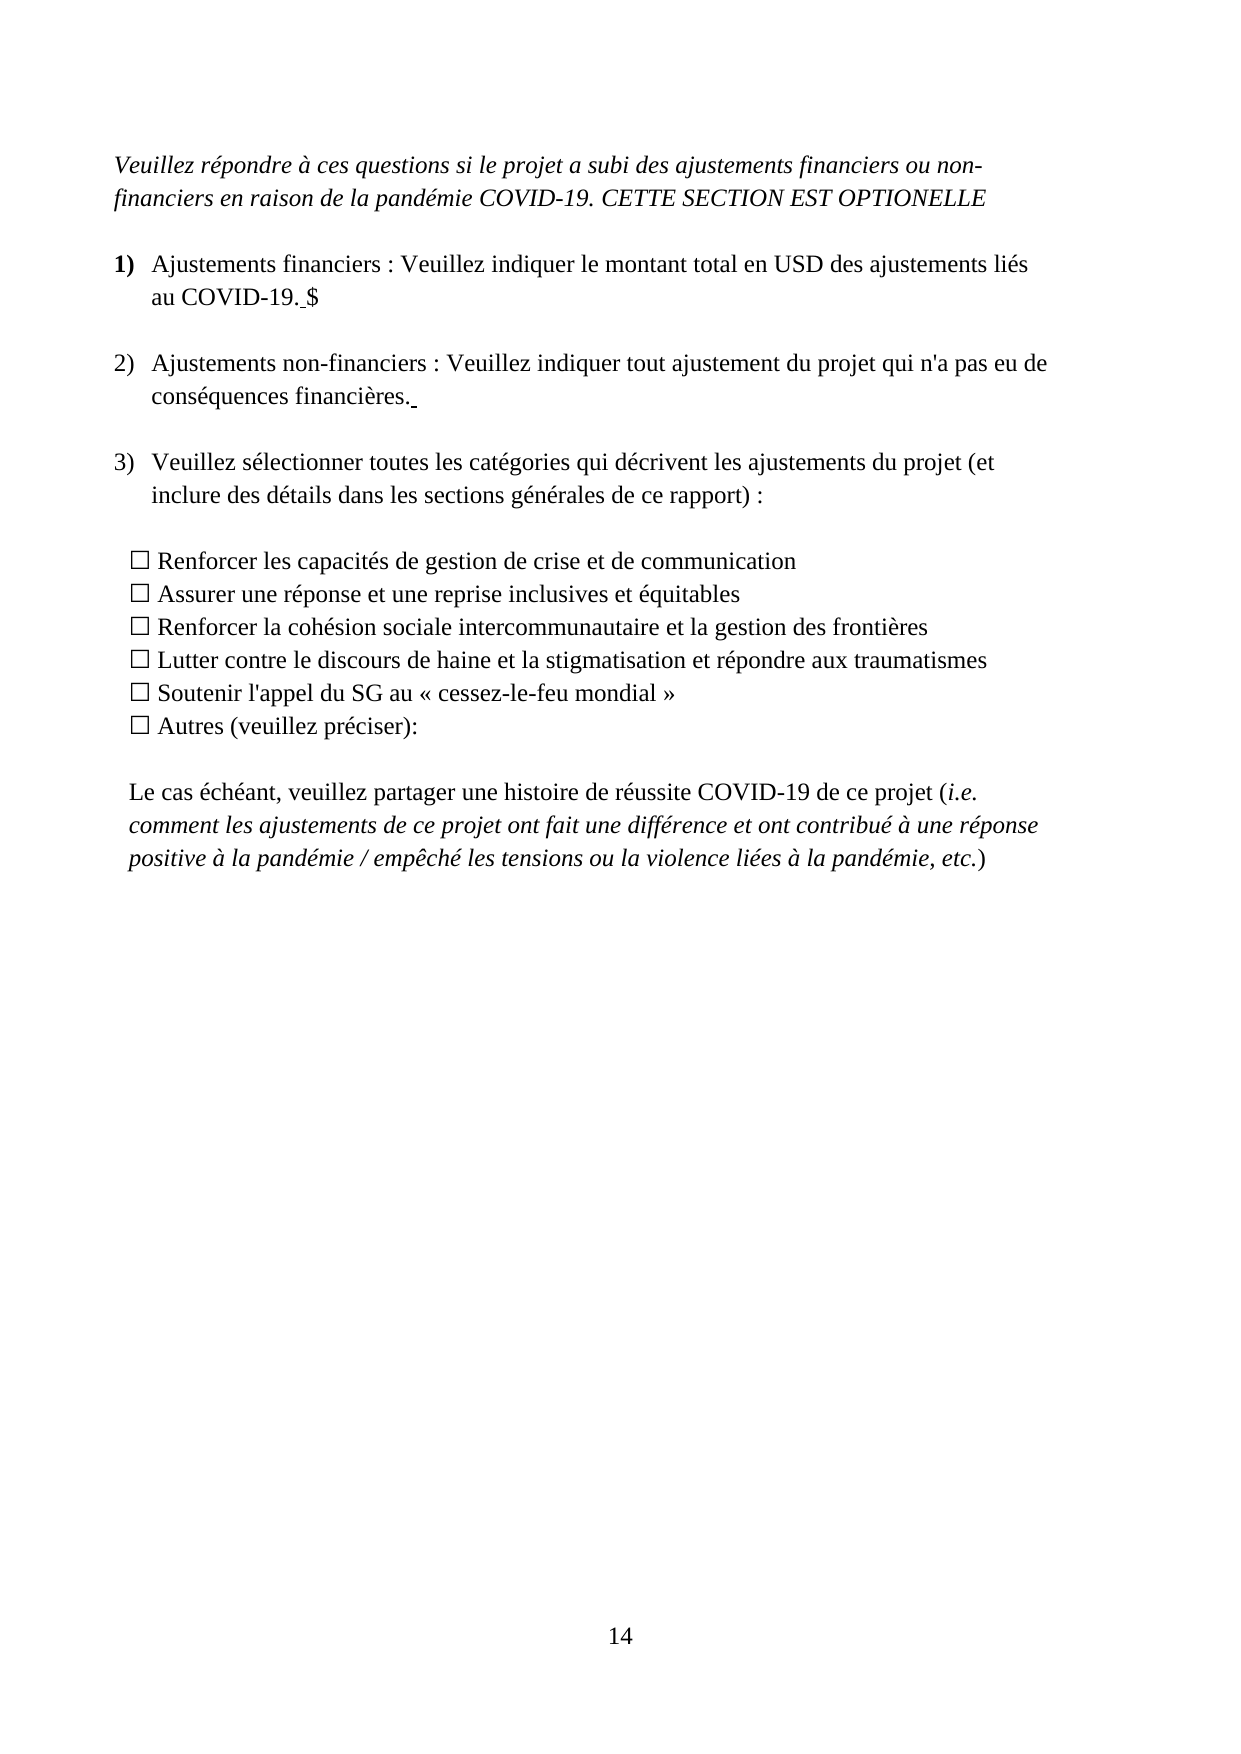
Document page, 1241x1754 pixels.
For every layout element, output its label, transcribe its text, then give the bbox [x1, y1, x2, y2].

list Ajustements financiers : Veuillez indiquer le montant total en USD des ajustements liés au COVID-19. $ [114, 249, 1053, 311]
text ☐ Renforcer la cohésion sociale intercommunautaire et la gestion des frontières [128, 612, 1053, 641]
list Ajustements non-financiers : Veuillez indiquer tout ajustement du projet qui n'a pas eu de conséquences financières. [114, 348, 1053, 410]
text ☐ Autres (veuillez préciser): [128, 711, 1053, 740]
list Veuillez sélectionner toutes les catégories qui décrivent les ajustements du projet (et inclure des détails dans les sections générales de ce rapport) : [114, 447, 1053, 509]
text Veuillez répondre à ces questions si le projet a subi des ajustements financiers ou non-financiers en raison de la pandémie COVID-19. CETTE SECTION EST OPTIONELLE [114, 150, 1053, 212]
text ☐ Soutenir l'appel du SG au « cessez-le-feu mondial » [128, 678, 1053, 707]
text ☐ Lutter contre le discours de haine et la stigmatisation et répondre aux traumatismes [128, 645, 1053, 674]
text ☐ Assurer une réponse et une reprise inclusives et équitables [128, 579, 1053, 608]
text Le cas échéant, veuillez partager une histoire de réussite COVID-19 de ce projet (i.e. comment les ajustements de ce projet ont fait une différence et ont contribué à une réponse positive à la pandémie / empêché les tensions ou la violence liées à la pandémie, etc.) [128, 777, 1053, 872]
text ☐ Renforcer les capacités de gestion de crise et de communication [128, 546, 1053, 575]
